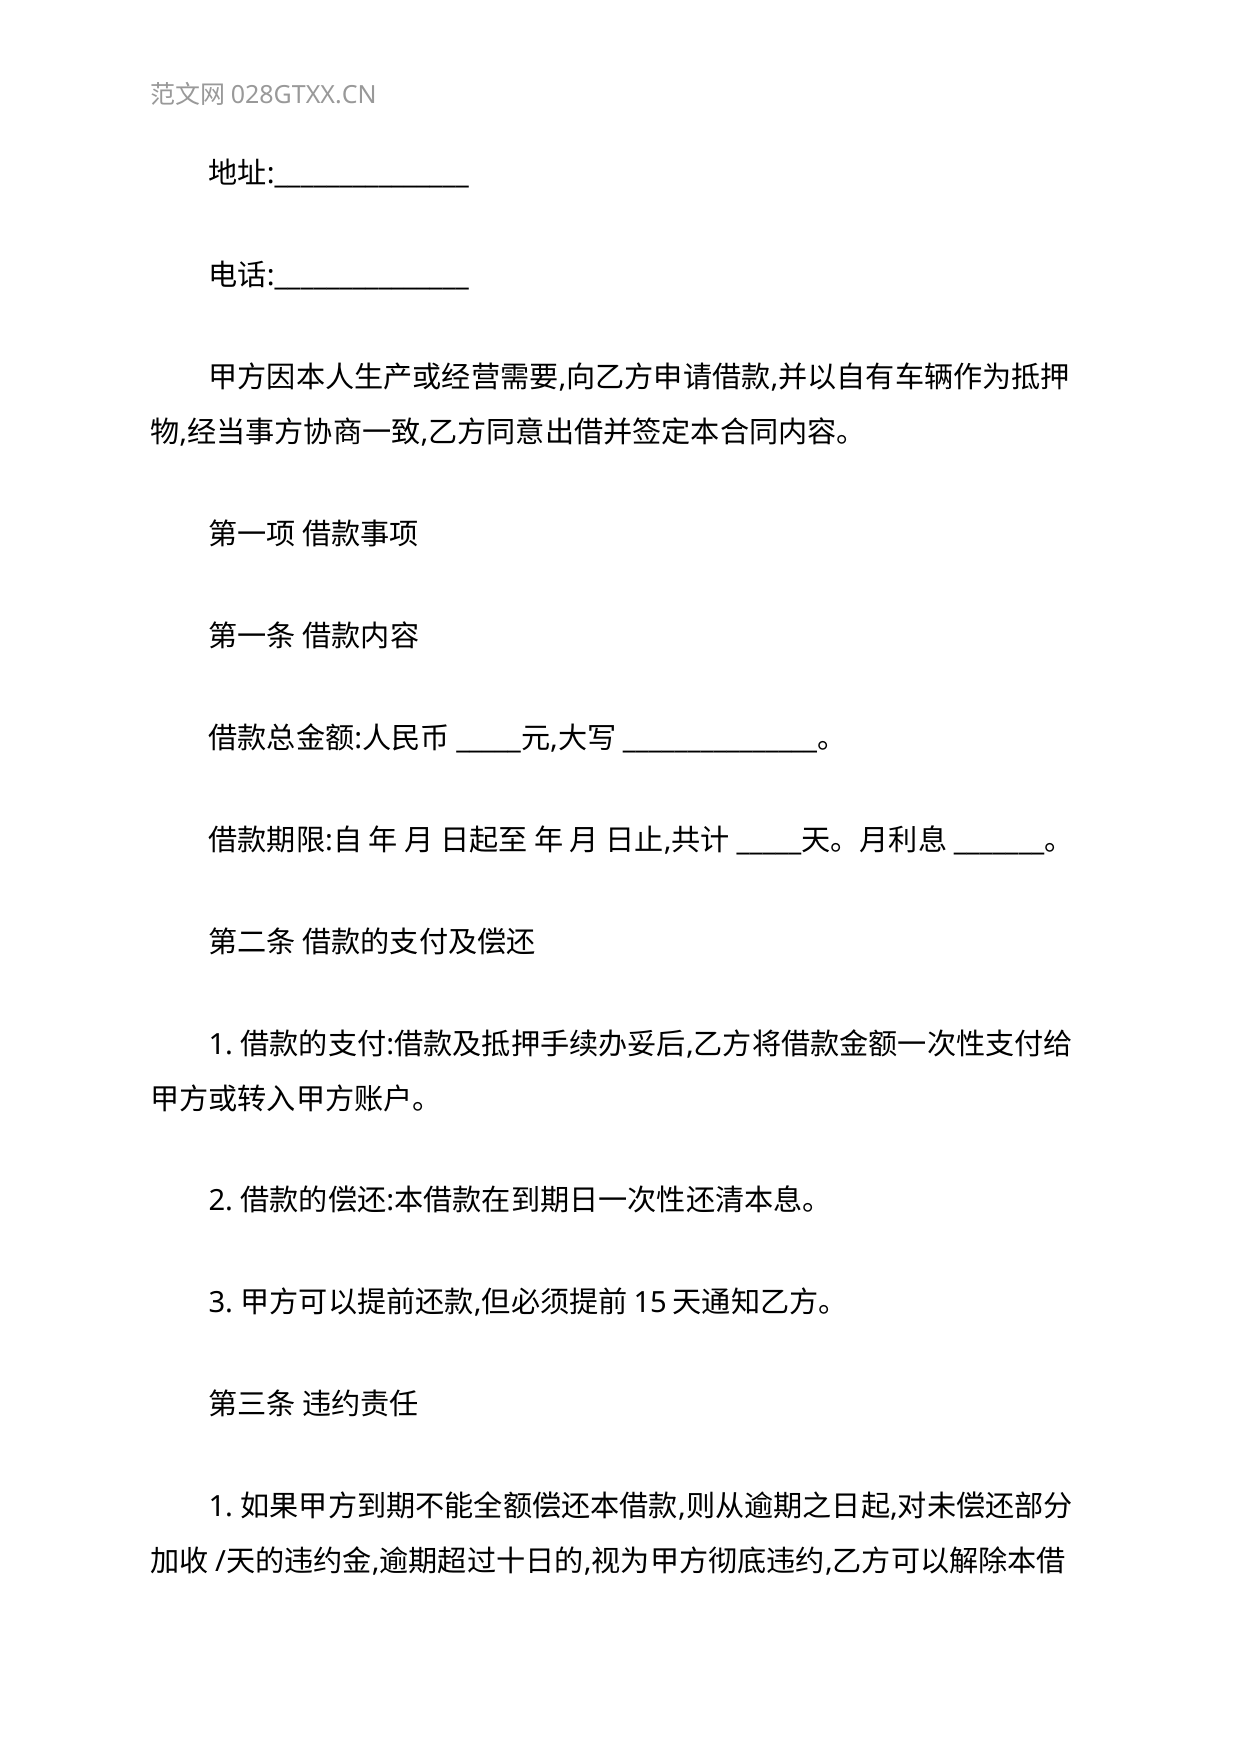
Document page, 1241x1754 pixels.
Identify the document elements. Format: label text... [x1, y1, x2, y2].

text 1. 借款的支付:借款及抵押手续办妥后,乙方将借款金额一次性支付给甲方或转入甲方账户。 [150, 1020, 1090, 1117]
text 第一条 借款内容 [150, 613, 1090, 655]
text 3. 甲方可以提前还款,但必须提前15天通知乙方。 [150, 1279, 1090, 1321]
text 借款期限:自 年 月 日起至 年 月 日止,共计 _____天。月利息 _______。 [150, 816, 1090, 859]
text 借款总金额:人民币 _____元,大写 _______________。 [150, 714, 1090, 757]
text 第二条 借款的支付及偿还 [150, 918, 1090, 961]
text 第三条 违约责任 [150, 1381, 1090, 1423]
text 2. 借款的偿还:本借款在到期日一次性还清本息。 [150, 1177, 1090, 1219]
text 甲方因本人生产或经营需要,向乙方申请借款,并以自有车辆作为抵押物,经当事方协商一致,乙方同意出借并签定本合同内容。 [150, 354, 1090, 451]
text 电话:_______________ [150, 252, 1090, 294]
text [150, 1483, 1090, 1580]
text 地址:_______________ [150, 150, 1090, 192]
text 第一项 借款事项 [150, 511, 1090, 553]
